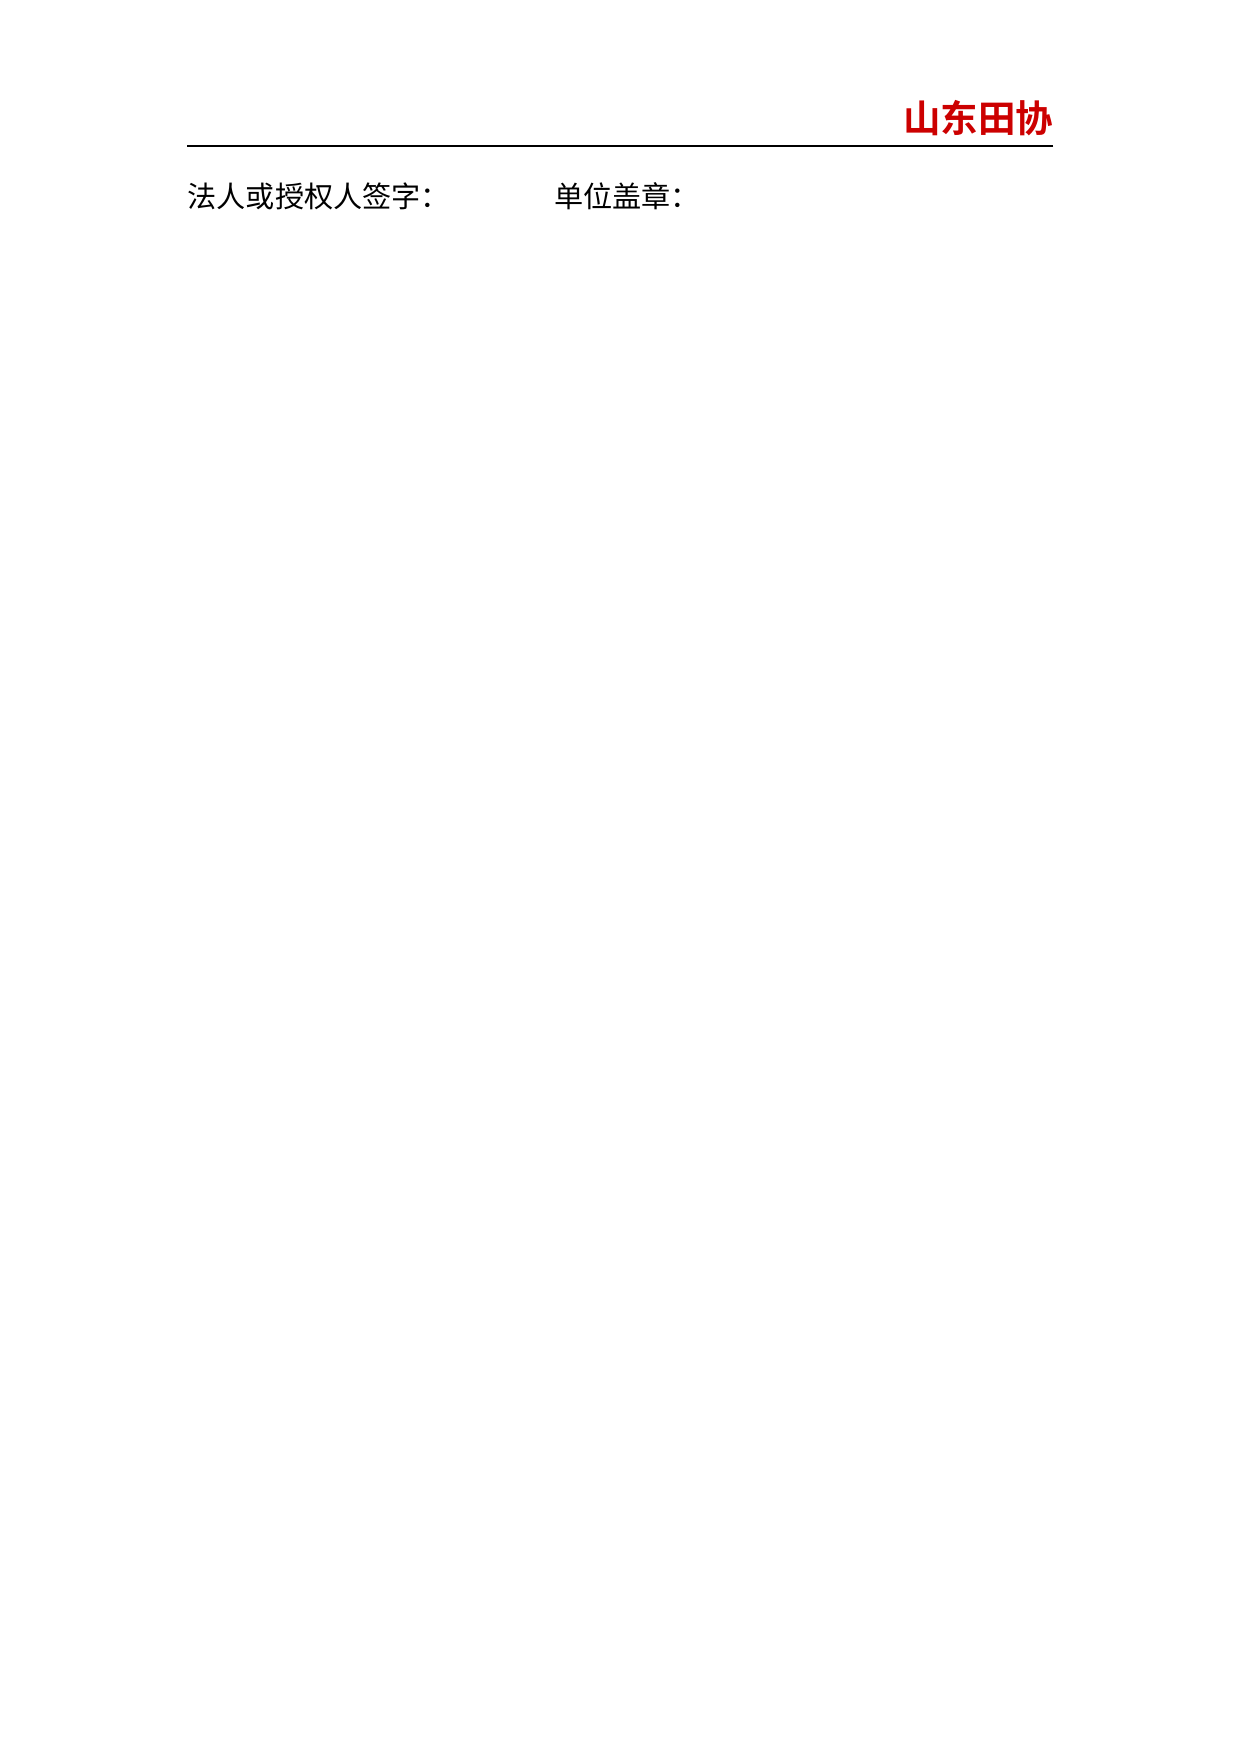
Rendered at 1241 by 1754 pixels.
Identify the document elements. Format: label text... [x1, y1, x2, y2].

text 法人或授权人签字： 单位盖章： [187, 162, 1053, 227]
